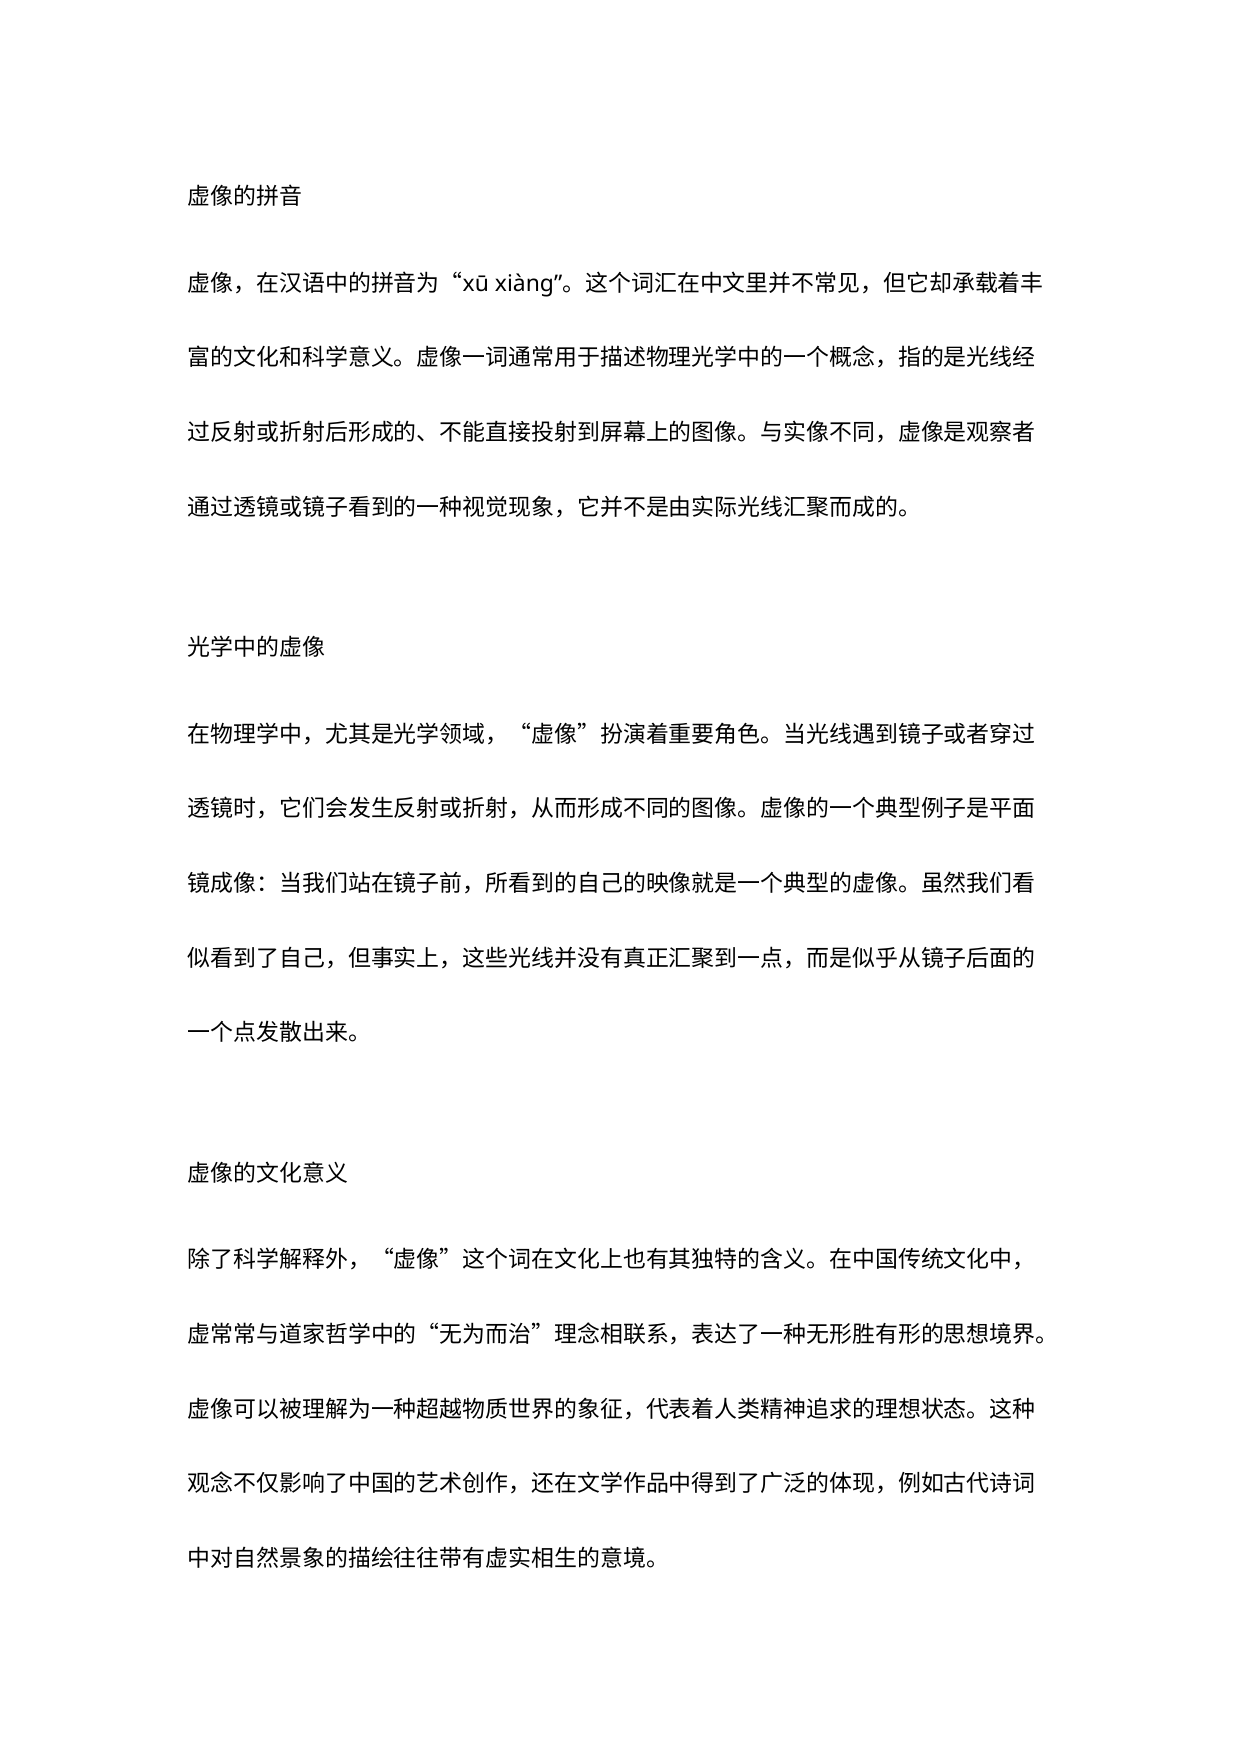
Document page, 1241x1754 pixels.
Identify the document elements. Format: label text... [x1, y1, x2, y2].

text 光学中的虚像 [187, 613, 1053, 678]
text 虚像的拼音 [187, 162, 1053, 227]
text 在物理学中，尤其是光学领域，“虚像”扮演着重要角色。当光线遇到镜子或者穿过透镜时，它们会发生反射或折射，从而形成不同的图像。虚像的一个典型例子是平面镜成像：当我们站在镜子前，所看到的自己的映像就是一个典型的虚像。虽然我们看似看到了自己，但事实上，这些光线并没有真正汇聚到一点，而是似乎从镜子后面的一个点发散出来。 [187, 699, 1053, 1063]
text 除了科学解释外，“虚像”这个词在文化上也有其独特的含义。在中国传统文化中，虚常常与道家哲学中的“无为而治”理念相联系，表达了一种无形胜有形的思想境界。虚像可以被理解为一种超越物质世界的象征，代表着人类精神追求的理想状态。这种观念不仅影响了中国的艺术创作，还在文学作品中得到了广泛的体现，例如古代诗词中对自然景象的描绘往往带有虚实相生的意境。 [187, 1225, 1053, 1589]
text 虚像，在汉语中的拼音为“xū xiàng”。这个词汇在中文里并不常见，但它却承载着丰富的文化和科学意义。虚像一词通常用于描述物理光学中的一个概念，指的是光线经过反射或折射后形成的、不能直接投射到屏幕上的图像。与实像不同，虚像是观察者通过透镜或镜子看到的一种视觉现象，它并不是由实际光线汇聚而成的。 [187, 248, 1053, 538]
text 虚像的文化意义 [187, 1139, 1053, 1204]
